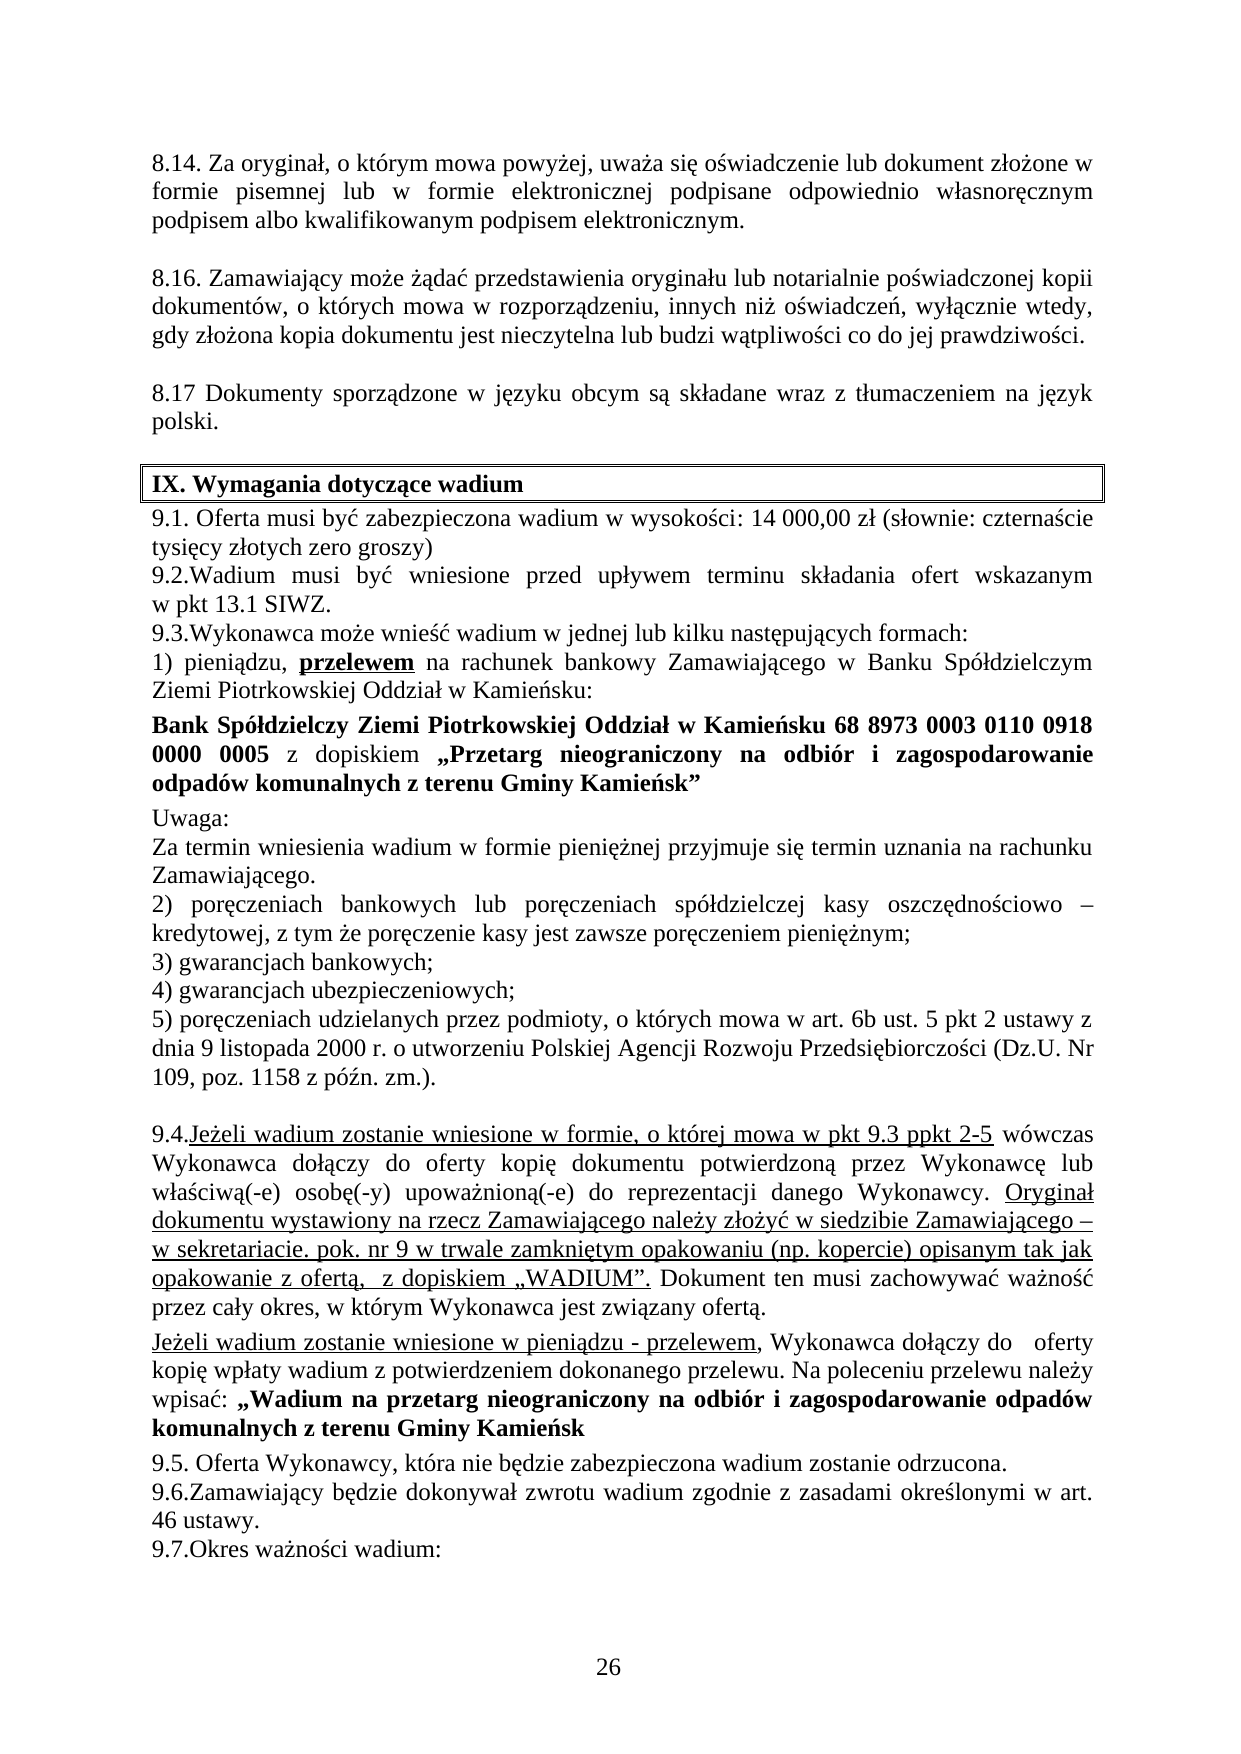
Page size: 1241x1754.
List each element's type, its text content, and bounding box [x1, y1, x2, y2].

text Jeżeli wadium zostanie wniesione w pieniądzu - przelewem, Wykonawca dołączy do oferty kopię wpłaty wadium z potwierdzeniem dokonanego przelewu. Na poleceniu przelewu należy wpisać: „Wadium na przetarg nieograniczony na odbiór i zagospodarowanie odpadów komunalnych z terenu Gminy Kamieńsk [152, 1327, 1094, 1442]
text Bank Spółdzielczy Ziemi Piotrkowskiej Oddział w Kamieńsku 68 8973 0003 0110 0918 0000 0005 z dopiskiem „Przetarg nieograniczony na odbiór i zagospodarowanie odpadów komunalnych z terenu Gminy Kamieńsk” [152, 711, 1094, 797]
text 8.14. Za oryginał, o którym mowa powyżej, uważa się oświadczenie lub dokument złożone w formie pisemnej lub w formie elektronicznej podpisane odpowiednio własnoręcznym podpisem albo kwalifikowanym podpisem elektronicznym. [152, 148, 1094, 234]
text 4) gwarancjach ubezpieczeniowych; [152, 976, 1094, 1004]
text 9.3.Wykonawca może wnieść wadium w jednej lub kilku następujących formach: [152, 618, 1094, 647]
text 9.2.Wadium musi być wniesione przed upływem terminu składania ofert wskazanym w pkt 13.1 SIWZ. [152, 561, 1094, 618]
text 3) gwarancjach bankowych; [152, 947, 1094, 976]
text 9.6.Zamawiający będzie dokonywał zwrotu wadium zgodnie z zasadami określonymi w art. 46 ustawy. [152, 1477, 1094, 1534]
text 8.16. Zamawiający może żądać przedstawienia oryginału lub notarialnie poświadczonej kopii dokumentów, o których mowa w rozporządzeniu, innych niż oświadczeń, wyłącznie wtedy, gdy złożona kopia dokumentu jest nieczytelna lub budzi wątpliwości co do jej prawdziwości. [152, 263, 1094, 349]
text 9.7.Okres ważności wadium: [152, 1534, 1094, 1563]
text 9.4.Jeżeli wadium zostanie wniesione w formie, o której mowa w pkt 9.3 ppkt 2-5 wówczas Wykonawca dołączy do oferty kopię dokumentu potwierdzoną przez Wykonawcę lub właściwą(-e) osobę(-y) upoważnioną(-e) do reprezentacji danego Wykonawcy. Oryginał dokumentu wystawiony na rzecz Zamawiającego należy złożyć w siedzibie Zamawiającego – w sekretariacie. pok. nr 9 w trwale zamkniętym opakowaniu (np. kopercie) opisanym tak jak opakowanie z ofertą, z dopiskiem „WADIUM”. Dokument ten musi zachowywać ważność przez cały okres, w którym Wykonawca jest związany ofertą. [152, 1119, 1094, 1321]
text IX. Wymagania dotyczące wadium [143, 467, 1102, 500]
text Za termin wniesienia wadium w formie pieniężnej przyjmuje się termin uznania na rachunku Zamawiającego. [152, 832, 1094, 889]
text Uwaga: [152, 803, 1094, 832]
text 9.5. Oferta Wykonawcy, która nie będzie zabezpieczona wadium zostanie odrzucona. [152, 1448, 1094, 1477]
text 5) poręczeniach udzielanych przez podmioty, o których mowa w art. 6b ust. 5 pkt 2 ustawy z dnia 9 listopada 2000 r. o utworzeniu Polskiej Agencji Rozwoju Przedsiębiorczości (Dz.U. Nr 109, poz. 1158 z późn. zm.). [152, 1004, 1094, 1091]
text 9.1. Oferta musi być zabezpieczona wadium w wysokości: 14 000,00 zł (słownie: czternaście tysięcy złotych zero groszy) [152, 503, 1094, 561]
text 2) poręczeniach bankowych lub poręczeniach spółdzielczej kasy oszczędnościowo – kredytowej, z tym że poręczenie kasy jest zawsze poręczeniem pieniężnym; [152, 889, 1094, 947]
text 8.17 Dokumenty sporządzone w języku obcym są składane wraz z tłumaczeniem na język polski. [152, 378, 1094, 435]
text 1) pieniądzu, przelewem na rachunek bankowy Zamawiającego w Banku Spółdzielczym Ziemi Piotrkowskiej Oddział w Kamieńsku: [152, 647, 1094, 704]
